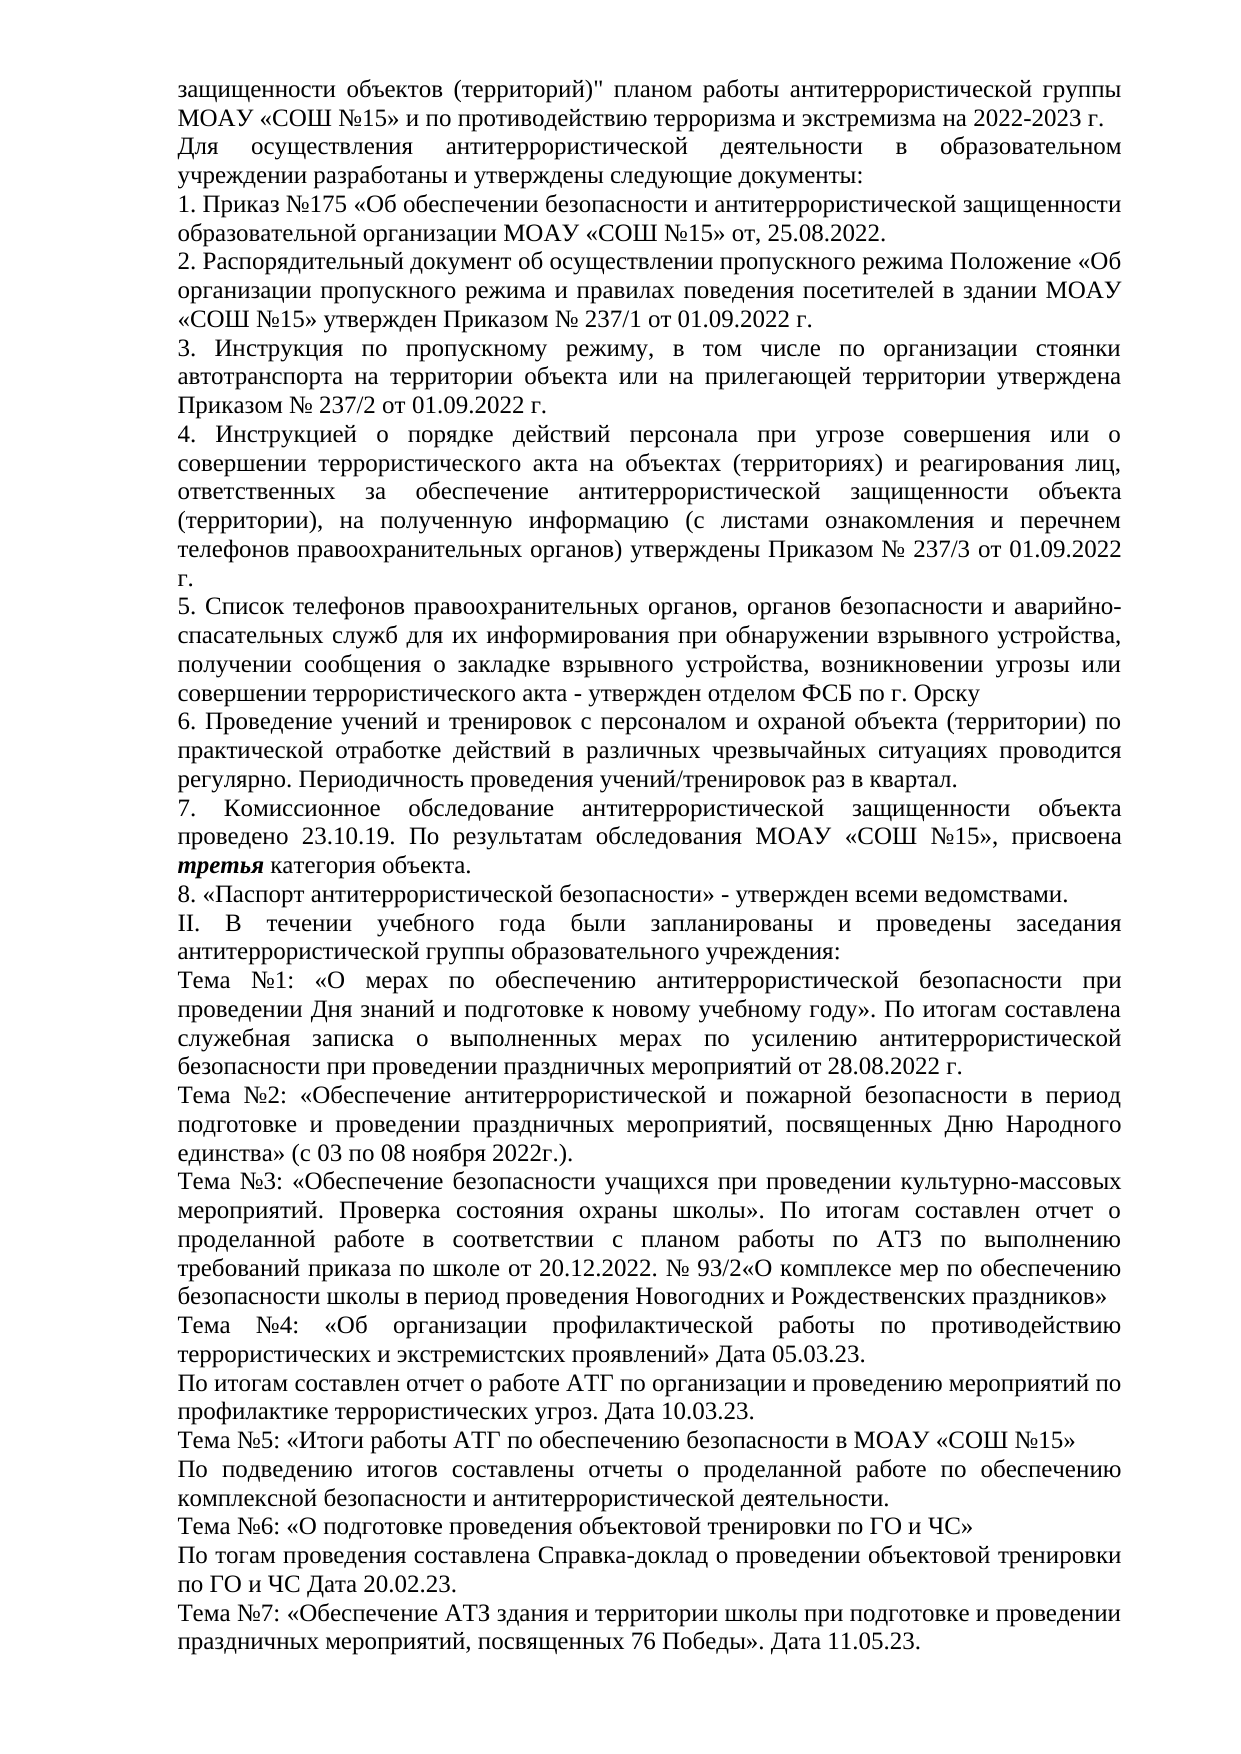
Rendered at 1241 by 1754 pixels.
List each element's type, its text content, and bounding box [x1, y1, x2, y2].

text 1. Приказ №175 «Об обеспечении безопасности и антитеррористической защищенности образовательной организации МОАУ «СОШ №15» от, 25.08.2022. [177, 189, 1122, 246]
text 5. Список телефонов правоохранительных органов, органов безопасности и аварийно-спасательных служб для их информирования при обнаружении взрывного устройства, получении сообщения о закладке взрывного устройства, возникновении угрозы или совершении террористического акта - утвержден отделом ФСБ по г. Орску [177, 591, 1122, 706]
text Тема №4: «Об организации профилактической работы по противодействию террористических и экстремистских проявлений» Дата 05.03.23. [177, 1310, 1122, 1368]
text 6. Проведение учений и тренировок с персоналом и охраной объекта (территории) по практической отработке действий в различных чрезвычайных ситуациях проводится регулярно. Периодичность проведения учений/тренировок раз в квартал. [177, 706, 1122, 793]
text Тема №3: «Обеспечение безопасности учащихся при проведении культурно-массовых мероприятий. Проверка состояния охраны школы». По итогам составлен отчет о проделанной работе в соответствии с планом работы по АТЗ по выполнению требований приказа по школе от 20.12.2022. № 93/2«О комплексе мер по обеспечению безопасности школы в период проведения Новогодних и Рождественских праздников» [177, 1166, 1122, 1310]
text По итогам составлен отчет о работе АТГ по организации и проведению мероприятий по профилактике террористических угроз. Дата 10.03.23. [177, 1368, 1122, 1425]
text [177, 74, 1122, 131]
text По подведению итогов составлены отчеты о проделанной работе по обеспечению комплексной безопасности и антитеррористической деятельности. [177, 1454, 1122, 1511]
text 7. Комиссионное обследование антитеррористической защищенности объекта проведено 23.10.19. По результатам обследования МОАУ «СОШ №15», присвоена третья категория объекта. [177, 793, 1122, 879]
text Для осуществления антитеррористической деятельности в образовательном учреждении разработаны и утверждены следующие документы: [177, 131, 1122, 189]
text Тема №6: «О подготовке проведения объектовой тренировки по ГО и ЧС» [177, 1511, 1122, 1540]
text Тема №5: «Итоги работы АТГ по обеспечению безопасности в МОАУ «СОШ №15» [177, 1425, 1122, 1454]
text 8. «Паспорт антитеррористической безопасности» - утвержден всеми ведомствами. [177, 879, 1122, 908]
text II. В течении учебного года были запланированы и проведены заседания антитеррористической группы образовательного учреждения: [177, 908, 1122, 965]
text Тема №1: «О мерах по обеспечению антитеррористической безопасности при проведении Дня знаний и подготовке к новому учебному году». По итогам составлена служебная записка о выполненных мерах по усилению антитеррористической безопасности при проведении праздничных мероприятий от 28.08.2022 г. [177, 965, 1122, 1080]
text Тема №7: «Обеспечение АТЗ здания и территории школы при подготовке и проведении праздничных мероприятий, посвященных 76 Победы». Дата 11.05.23. [177, 1598, 1122, 1655]
text 2. Распорядительный документ об осуществлении пропускного режима Положение «Об организации пропускного режима и правилах поведения посетителей в здании МОАУ «СОШ №15» утвержден Приказом № 237/1 от 01.09.2022 г. [177, 246, 1122, 333]
text 4. Инструкцией о порядке действий персонала при угрозе совершения или о совершении террористического акта на объектах (территориях) и реагирования лиц, ответственных за обеспечение антитеррористической защищенности объекта (территории), на полученную информацию (с листами ознакомления и перечнем телефонов правоохранительных органов) утверждены Приказом № 237/3 от 01.09.2022 г. [177, 419, 1122, 591]
text По тогам проведения составлена Справка-доклад о проведении объектовой тренировки по ГО и ЧС Дата 20.02.23. [177, 1540, 1122, 1598]
text 3. Инструкция по пропускному режиму, в том числе по организации стоянки автотранспорта на территории объекта или на прилегающей территории утверждена Приказом № 237/2 от 01.09.2022 г. [177, 333, 1122, 419]
text Тема №2: «Обеспечение антитеррористической и пожарной безопасности в период подготовке и проведении праздничных мероприятий, посвященных Дню Народного единства» (с 03 по 08 ноября 2022г.). [177, 1080, 1122, 1166]
